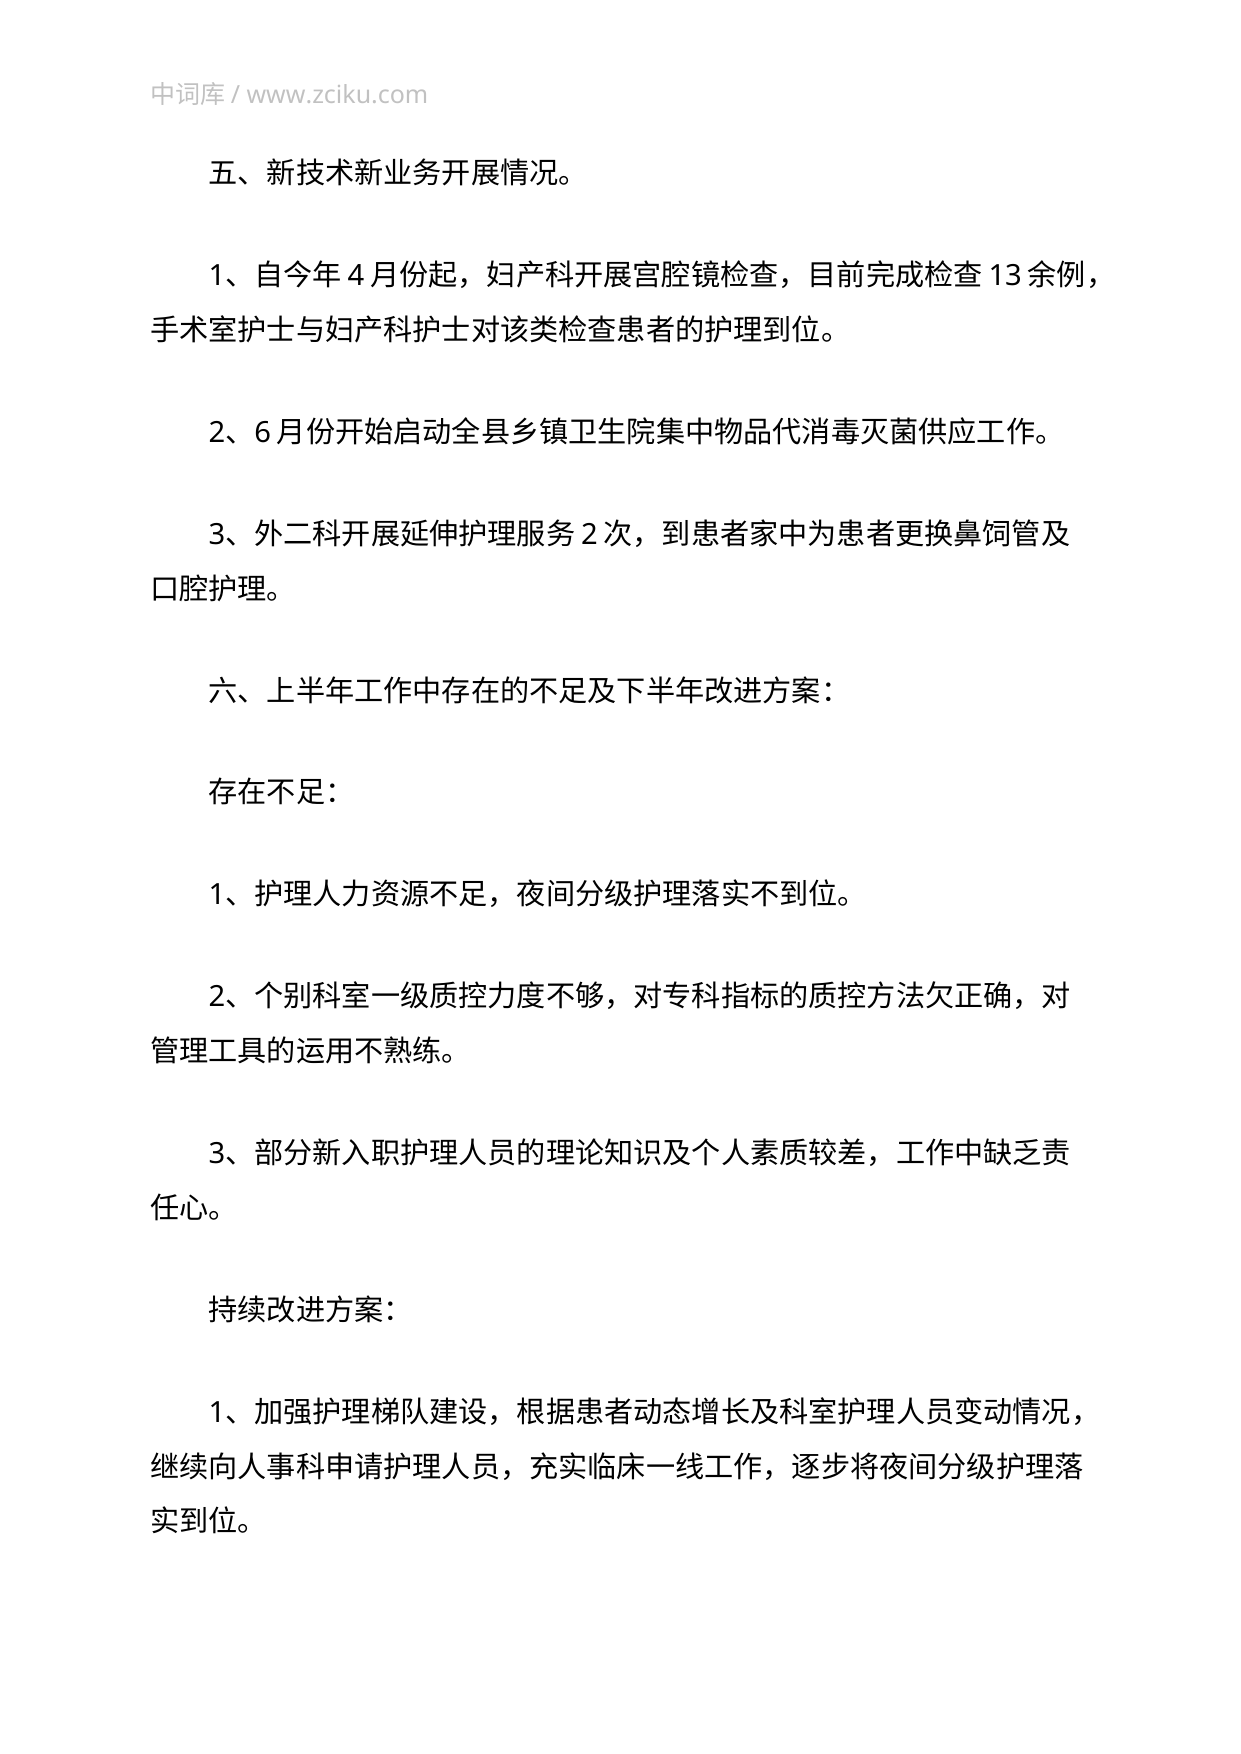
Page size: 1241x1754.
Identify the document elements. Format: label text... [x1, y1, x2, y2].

text 2、个别科室一级质控力度不够，对专科指标的质控方法欠正确，对管理工具的运用不熟练。 [150, 973, 1090, 1070]
text 3、部分新入职护理人员的理论知识及个人素质较差，工作中缺乏责任心。 [150, 1129, 1090, 1227]
text 1、加强护理梯队建设，根据患者动态增长及科室护理人员变动情况，继续向人事科申请护理人员，充实临床一线工作，逐步将夜间分级护理落实到位。 [150, 1388, 1090, 1540]
text 2、6月份开始启动全县乡镇卫生院集中物品代消毒灭菌供应工作。 [150, 408, 1090, 451]
text 六、上半年工作中存在的不足及下半年改进方案： [150, 667, 1090, 709]
text 3、外二科开展延伸护理服务2次，到患者家中为患者更换鼻饲管及口腔护理。 [150, 511, 1090, 608]
text 1、自今年4月份起，妇产科开展宫腔镜检查，目前完成检查13余例，手术室护士与妇产科护士对该类检查患者的护理到位。 [150, 252, 1090, 349]
text 1、护理人力资源不足，夜间分级护理落实不到位。 [150, 871, 1090, 913]
text 持续改进方案： [150, 1286, 1090, 1329]
text 存在不足： [150, 769, 1090, 811]
text 五、新技术新业务开展情况。 [150, 150, 1090, 192]
